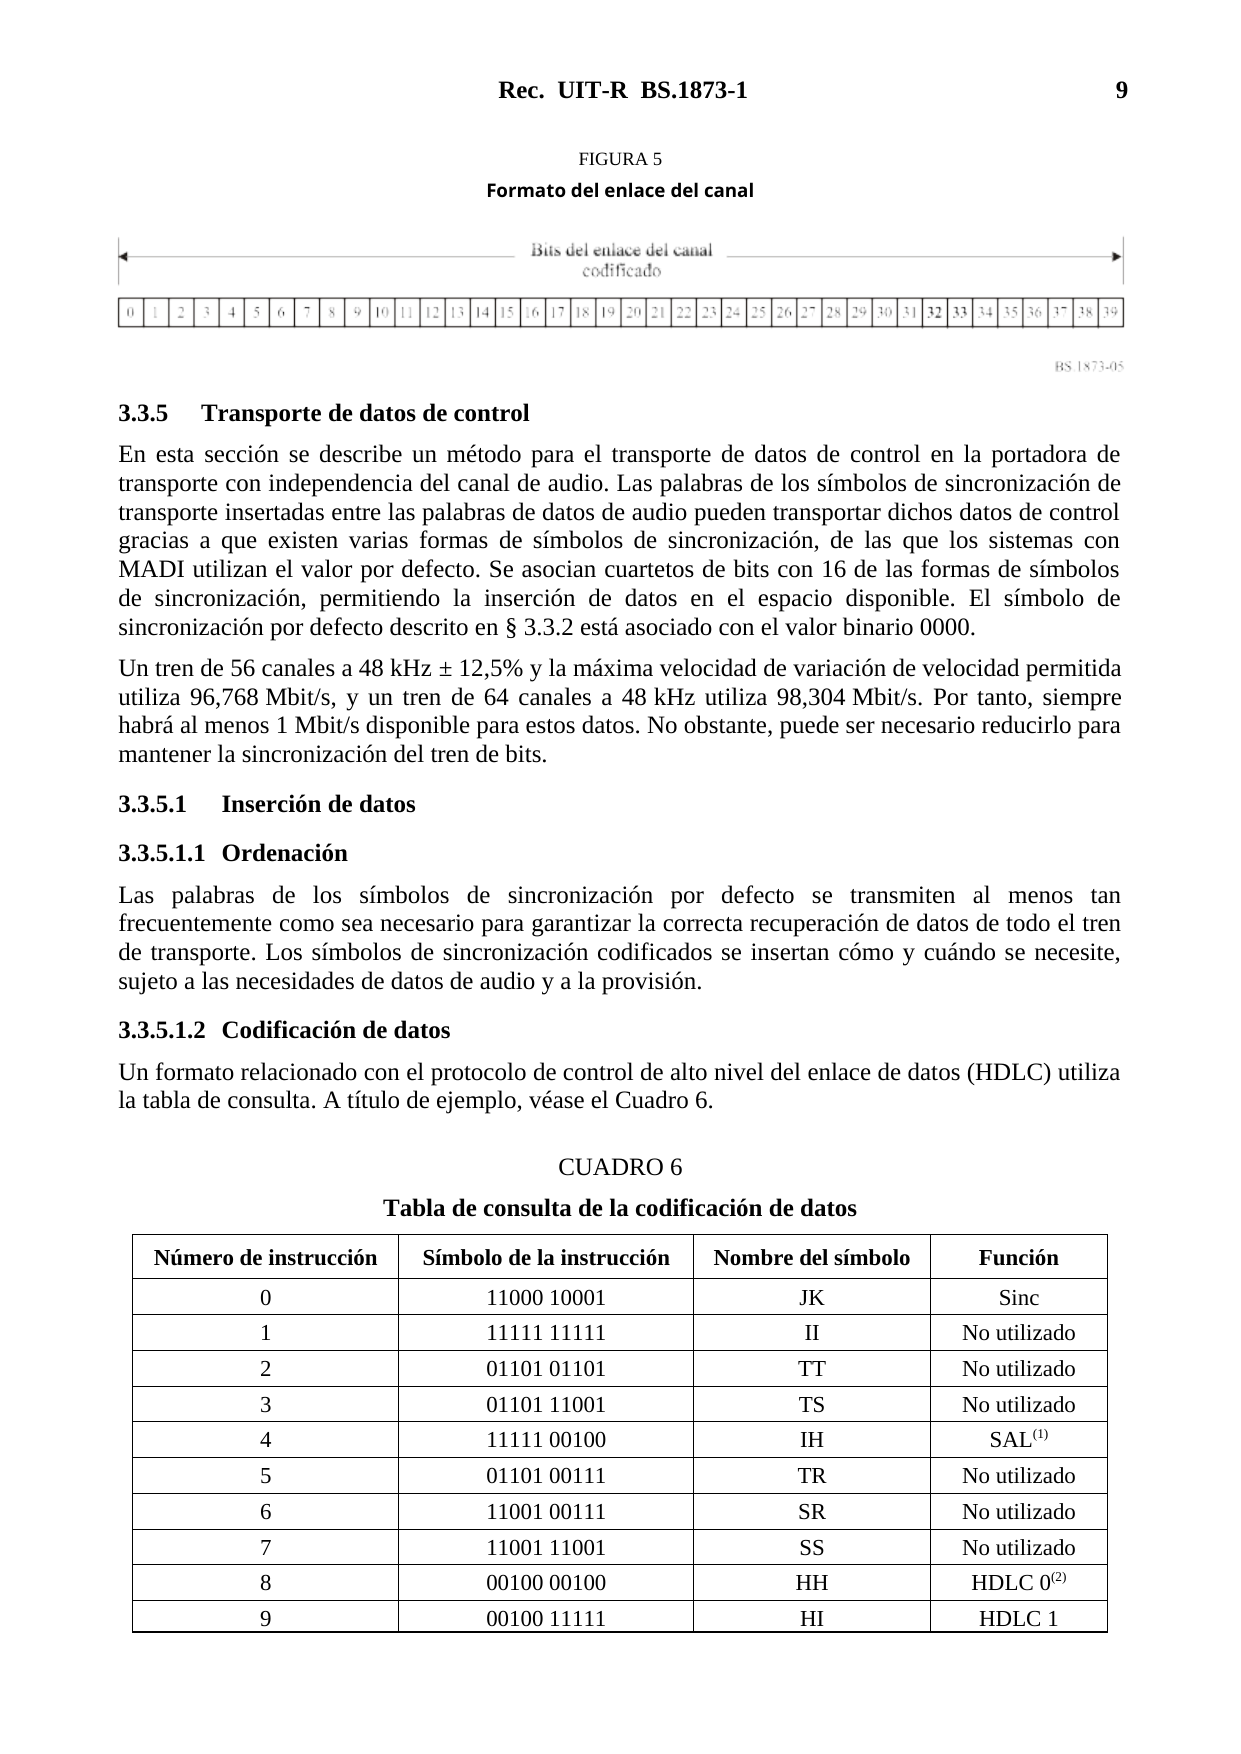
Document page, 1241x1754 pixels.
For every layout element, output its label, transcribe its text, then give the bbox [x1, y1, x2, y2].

table_cell Sinc [931, 1279, 1107, 1314]
table_cell HDLC 1 [931, 1601, 1107, 1631]
table_cell HH [694, 1565, 930, 1600]
table_cell No utilizado [931, 1530, 1107, 1564]
table_cell 6 [133, 1494, 398, 1528]
table_cell No utilizado [931, 1458, 1107, 1493]
table_header Nombre del símbolo [694, 1235, 930, 1278]
subtitle 3.3.5.1 Inserción de datos [118, 789, 1122, 818]
table_cell TS [694, 1387, 930, 1421]
subtitle 3.3.5.1.1 Ordenación [118, 838, 1122, 867]
text Las palabras de los símbolos de sincronización por defecto se transmiten al menos tan frecuentemente como sea necesario para garantizar la correcta recuperación de datos de todo el tren de transporte. Los símbolos de sincronización codificados se insertan cómo y cuándo se necesite, sujeto a las necesidades de datos de audio y a la provisión. [118, 880, 1122, 995]
text Un formato relacionado con el protocolo de control de alto nivel del enlace de datos (HDLC) utiliza la tabla de consulta. A título de ejemplo, véase el Cuadro 6. [118, 1057, 1122, 1114]
table_cell IH [694, 1422, 930, 1457]
table_cell 2 [133, 1351, 398, 1386]
text En esta sección se describe un método para el transporte de datos de control en la portadora de transporte con independencia del canal de audio. Las palabras de los símbolos de sincronización de transporte insertadas entre las palabras de datos de audio pueden transportar dichos datos de control gracias a que existen varias formas de símbolos de sincronización, de las que los sistemas con MADI utilizan el valor por defecto. Se asocian cuartetos de bits con 16 de las formas de símbolos de sincronización, permitiendo la inserción de datos en el espacio disponible. El símbolo de sincronización por defecto descrito en § 3.3.2 está asociado con el valor binario 0000. [118, 439, 1122, 641]
table_header Símbolo de la instrucción [399, 1235, 693, 1278]
text CUADRO 6 [118, 1152, 1122, 1181]
table_cell II [694, 1315, 930, 1350]
table_cell SS [694, 1530, 930, 1564]
table_cell 1 [133, 1315, 398, 1350]
table_header Función [931, 1235, 1107, 1278]
table_header Número de instrucción [133, 1235, 398, 1278]
table_cell 01101 00111 [399, 1458, 693, 1493]
table_cell 00100 00100 [399, 1565, 693, 1600]
subtitle 3.3.5.1.2 Codificación de datos [118, 1016, 1122, 1044]
table_cell 3 [133, 1387, 398, 1421]
table_cell No utilizado [931, 1315, 1107, 1350]
table_cell No utilizado [931, 1494, 1107, 1528]
table_cell HI [694, 1601, 930, 1631]
table_cell 00100 11111 [399, 1601, 693, 1631]
table_cell 01101 01101 [399, 1351, 693, 1386]
subtitle 3.3.5 Transporte de datos de control [118, 398, 1122, 427]
table_cell 8 [133, 1565, 398, 1600]
table_cell 11111 11111 [399, 1315, 693, 1350]
table_cell No utilizado [931, 1387, 1107, 1421]
title Formato del enlace del canal [118, 178, 1122, 203]
table_cell 11111 00100 [399, 1422, 693, 1457]
table_cell 7 [133, 1530, 398, 1564]
text FIGURA 5 [118, 148, 1122, 169]
table_cell No utilizado [931, 1351, 1107, 1386]
table_cell SR [694, 1494, 930, 1528]
title Tabla de consulta de la codificación de datos [118, 1193, 1122, 1222]
table_cell TR [694, 1458, 930, 1493]
table_cell HDLC 0(2) [931, 1565, 1107, 1600]
table_cell 11001 00111 [399, 1494, 693, 1528]
table_cell 11001 11001 [399, 1530, 693, 1564]
text Un tren de 56 canales a 48 kHz ± 12,5% y la máxima velocidad de variación de velocidad permitida utiliza 96,768 Mbit/s, y un tren de 64 canales a 48 kHz utiliza 98,304 Mbit/s. Por tanto, siempre habrá al menos 1 Mbit/s disponible para estos datos. No obstante, puede ser necesario reducirlo para mantener la sincronización del tren de bits. [118, 653, 1122, 768]
table_cell TT [694, 1351, 930, 1386]
table_cell SAL(1) [931, 1422, 1107, 1457]
table_cell 11000 10001 [399, 1279, 693, 1314]
table_cell 9 [133, 1601, 398, 1631]
table_cell 5 [133, 1458, 398, 1493]
table_cell 01101 11001 [399, 1387, 693, 1421]
table_cell 4 [133, 1422, 398, 1457]
table_cell JK [694, 1279, 930, 1314]
table_cell 0 [133, 1279, 398, 1314]
